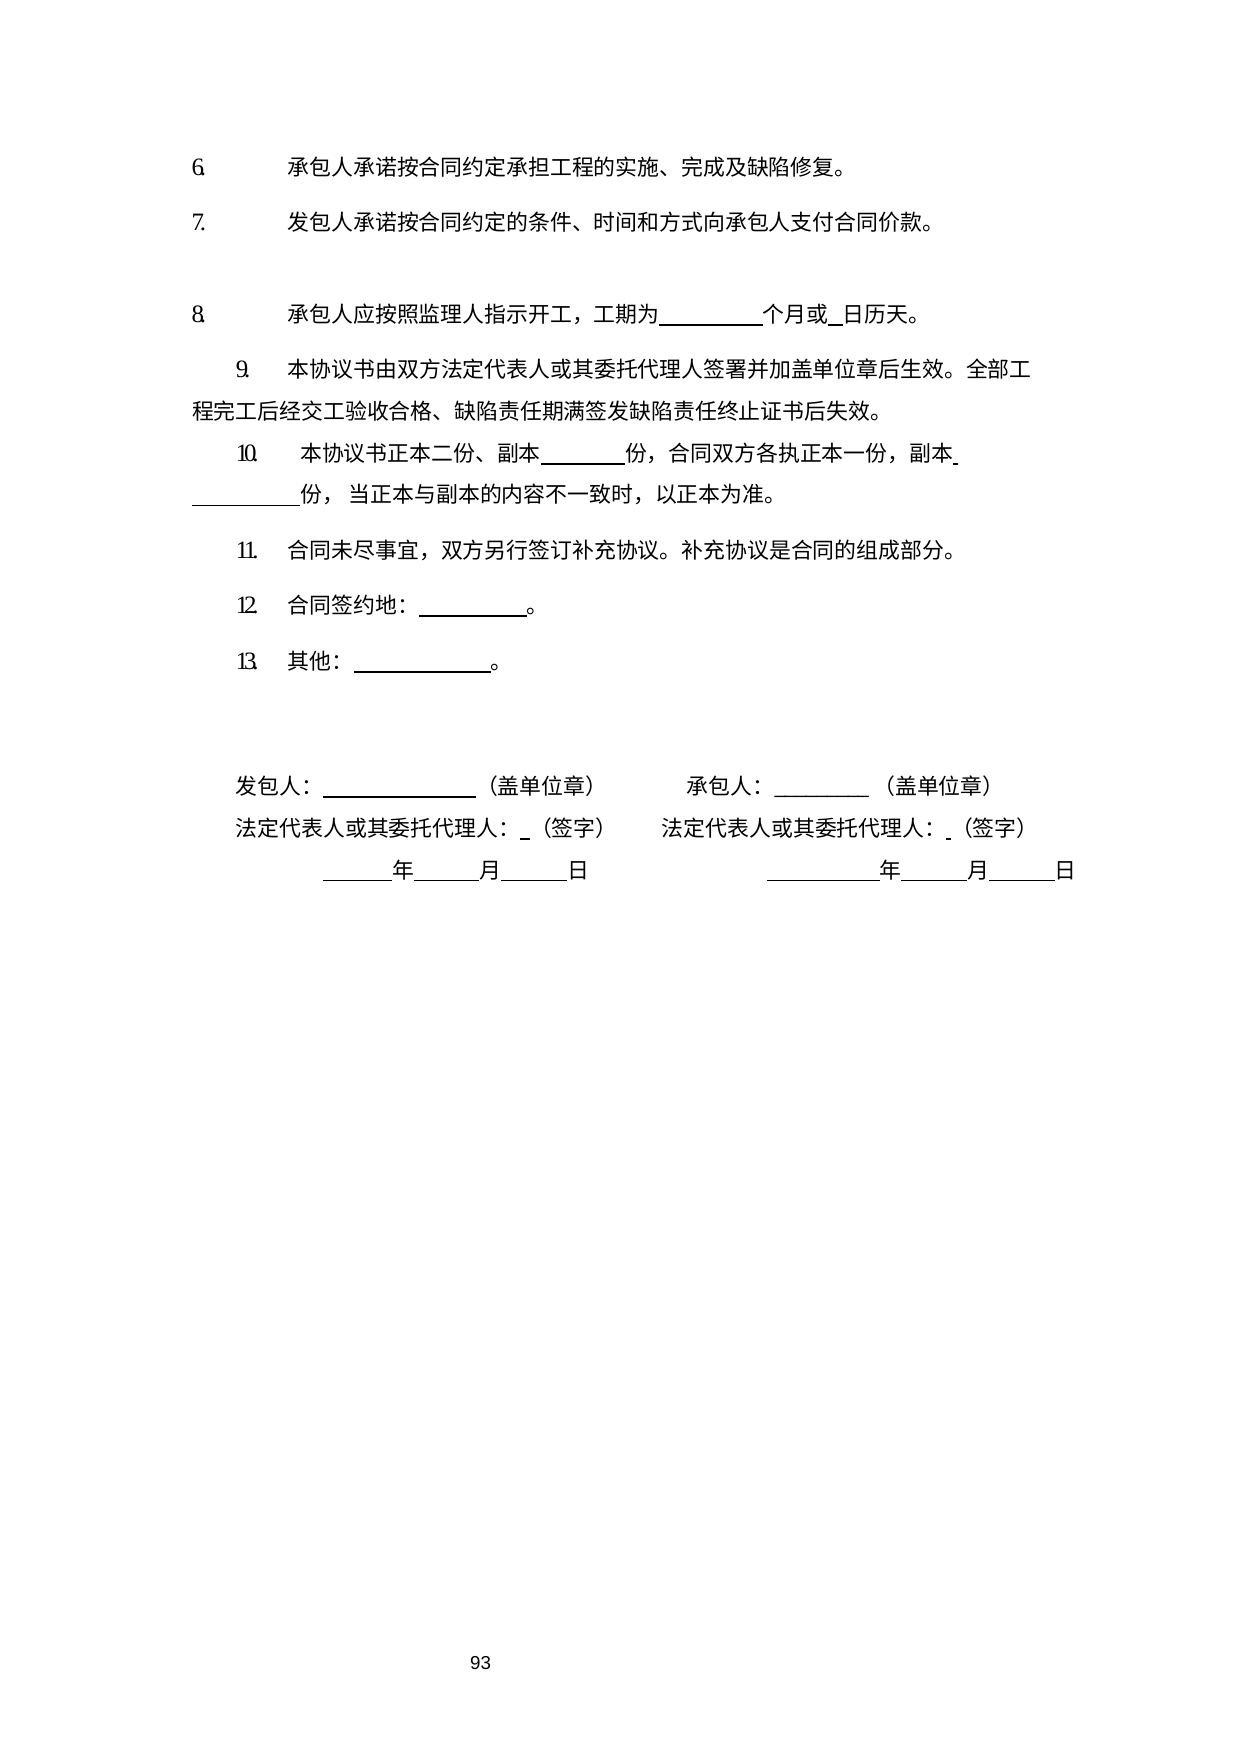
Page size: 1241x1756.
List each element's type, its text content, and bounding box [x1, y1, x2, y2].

list 合同签约地： 。 [192, 580, 1053, 622]
text 年 月 日 年 月 日 [279, 845, 1093, 886]
list 本协议书由双方法定代表人或其委托代理人签署并加盖单位章后生效。全部工程完工后经交工验收合格、缺陷责任期满签发缺陷责任终止证书后失效。 [192, 344, 1053, 428]
text 法定代表人或其委托代理人： （签字） 法定代表人或其委托代理人： （签字） [192, 803, 1065, 845]
list 其他： 。 [192, 636, 1053, 677]
list 合同未尽事宜，双方另行签订补充协议。补充协议是合同的组成部分。 [192, 525, 1053, 567]
list 发包人承诺按合同约定的条件、时间和方式向承包人支付合同价款。 [148, 197, 1093, 239]
list 本协议书正本二份、副本 份，合同双方各执正本一份，副本 份， 当正本与副本的内容不一致时，以正本为准。 [192, 428, 1057, 511]
list 承包人承诺按合同约定承担工程的实施、完成及缺陷修复。 [148, 142, 1093, 183]
list 承包人应按照监理人指示开工，工期为 个月或 日历天。 [148, 289, 1093, 331]
text 发包人： （盖单位章） 承包人：_________ （盖单位章） [192, 761, 1065, 803]
